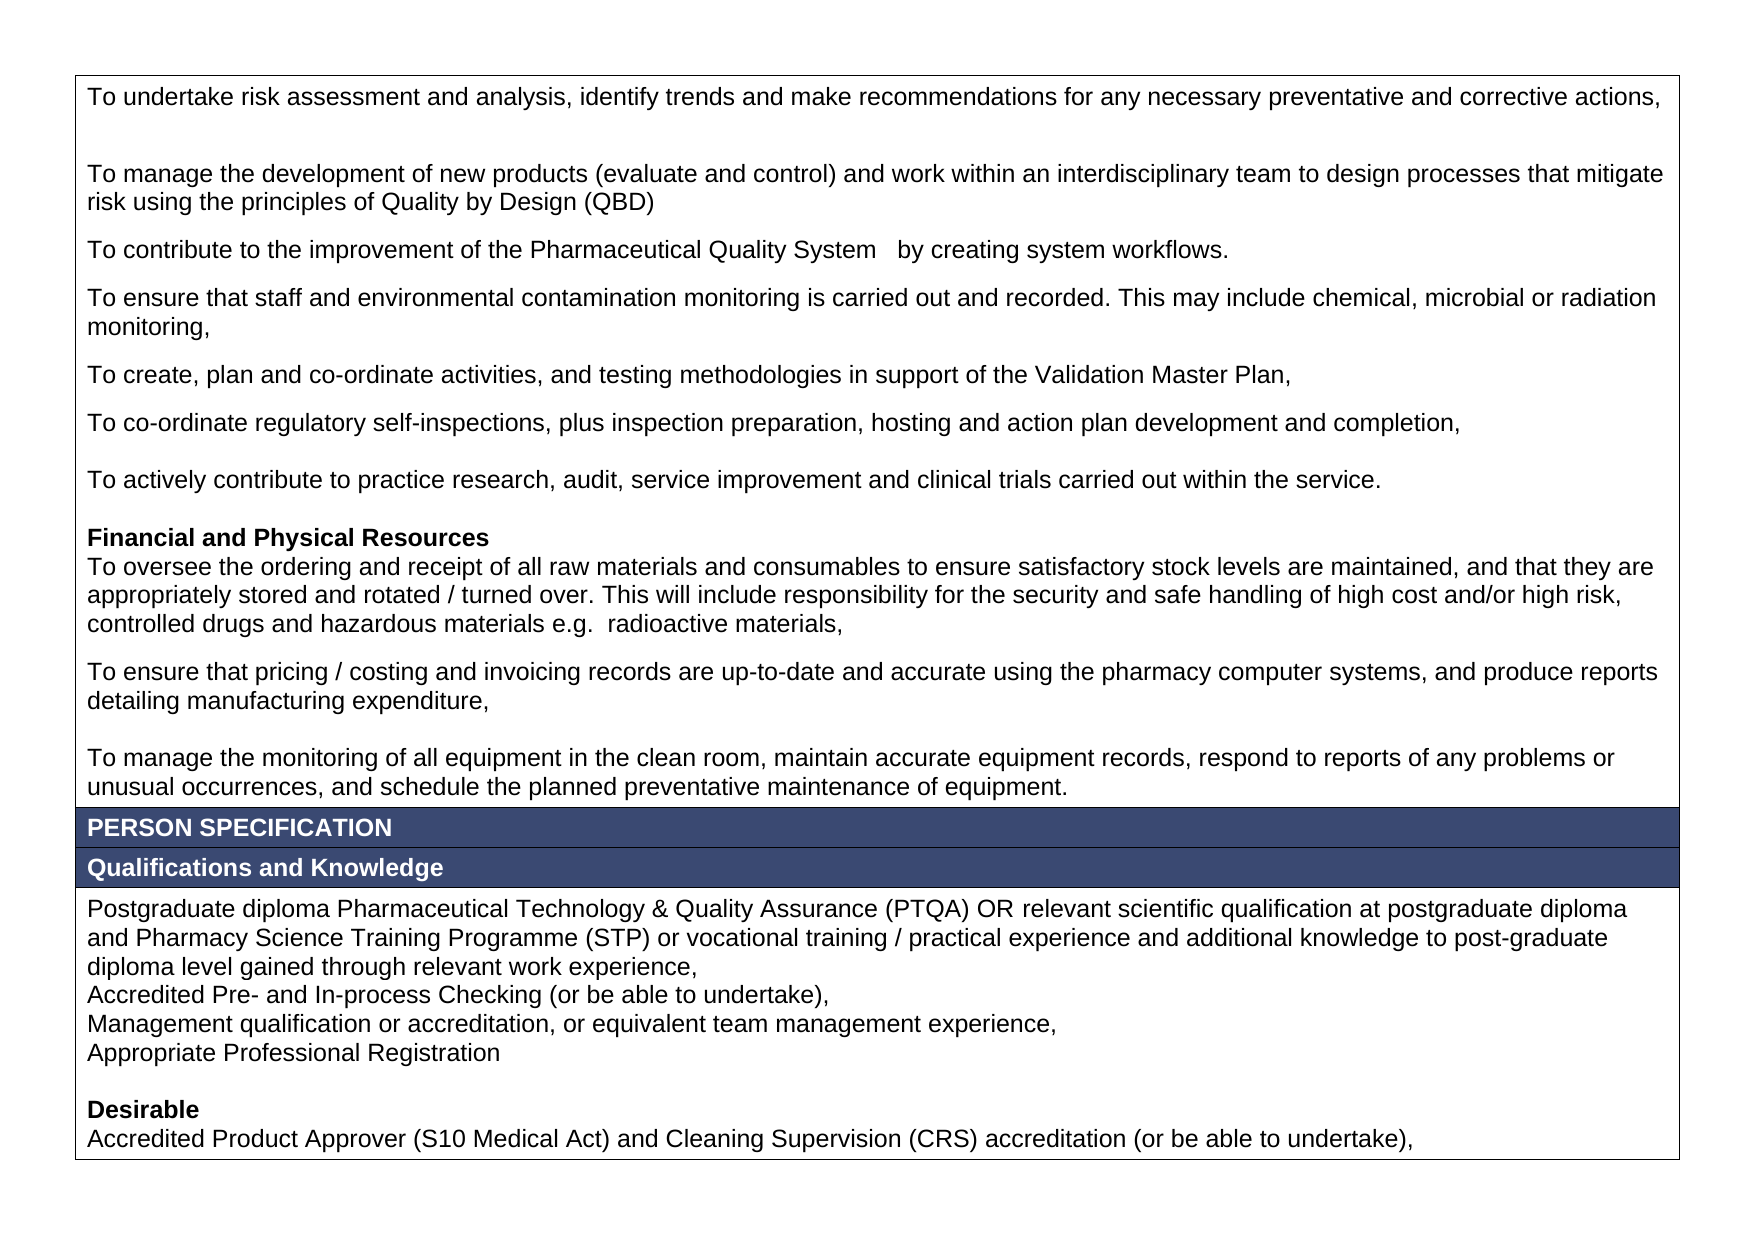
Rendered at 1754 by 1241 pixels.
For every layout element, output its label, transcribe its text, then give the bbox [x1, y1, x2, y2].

table_cell Qualifications and Knowledge [76, 848, 1679, 887]
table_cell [76, 76, 1679, 807]
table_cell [76, 888, 1679, 1159]
table_cell PERSON SPECIFICATION [76, 808, 1679, 847]
